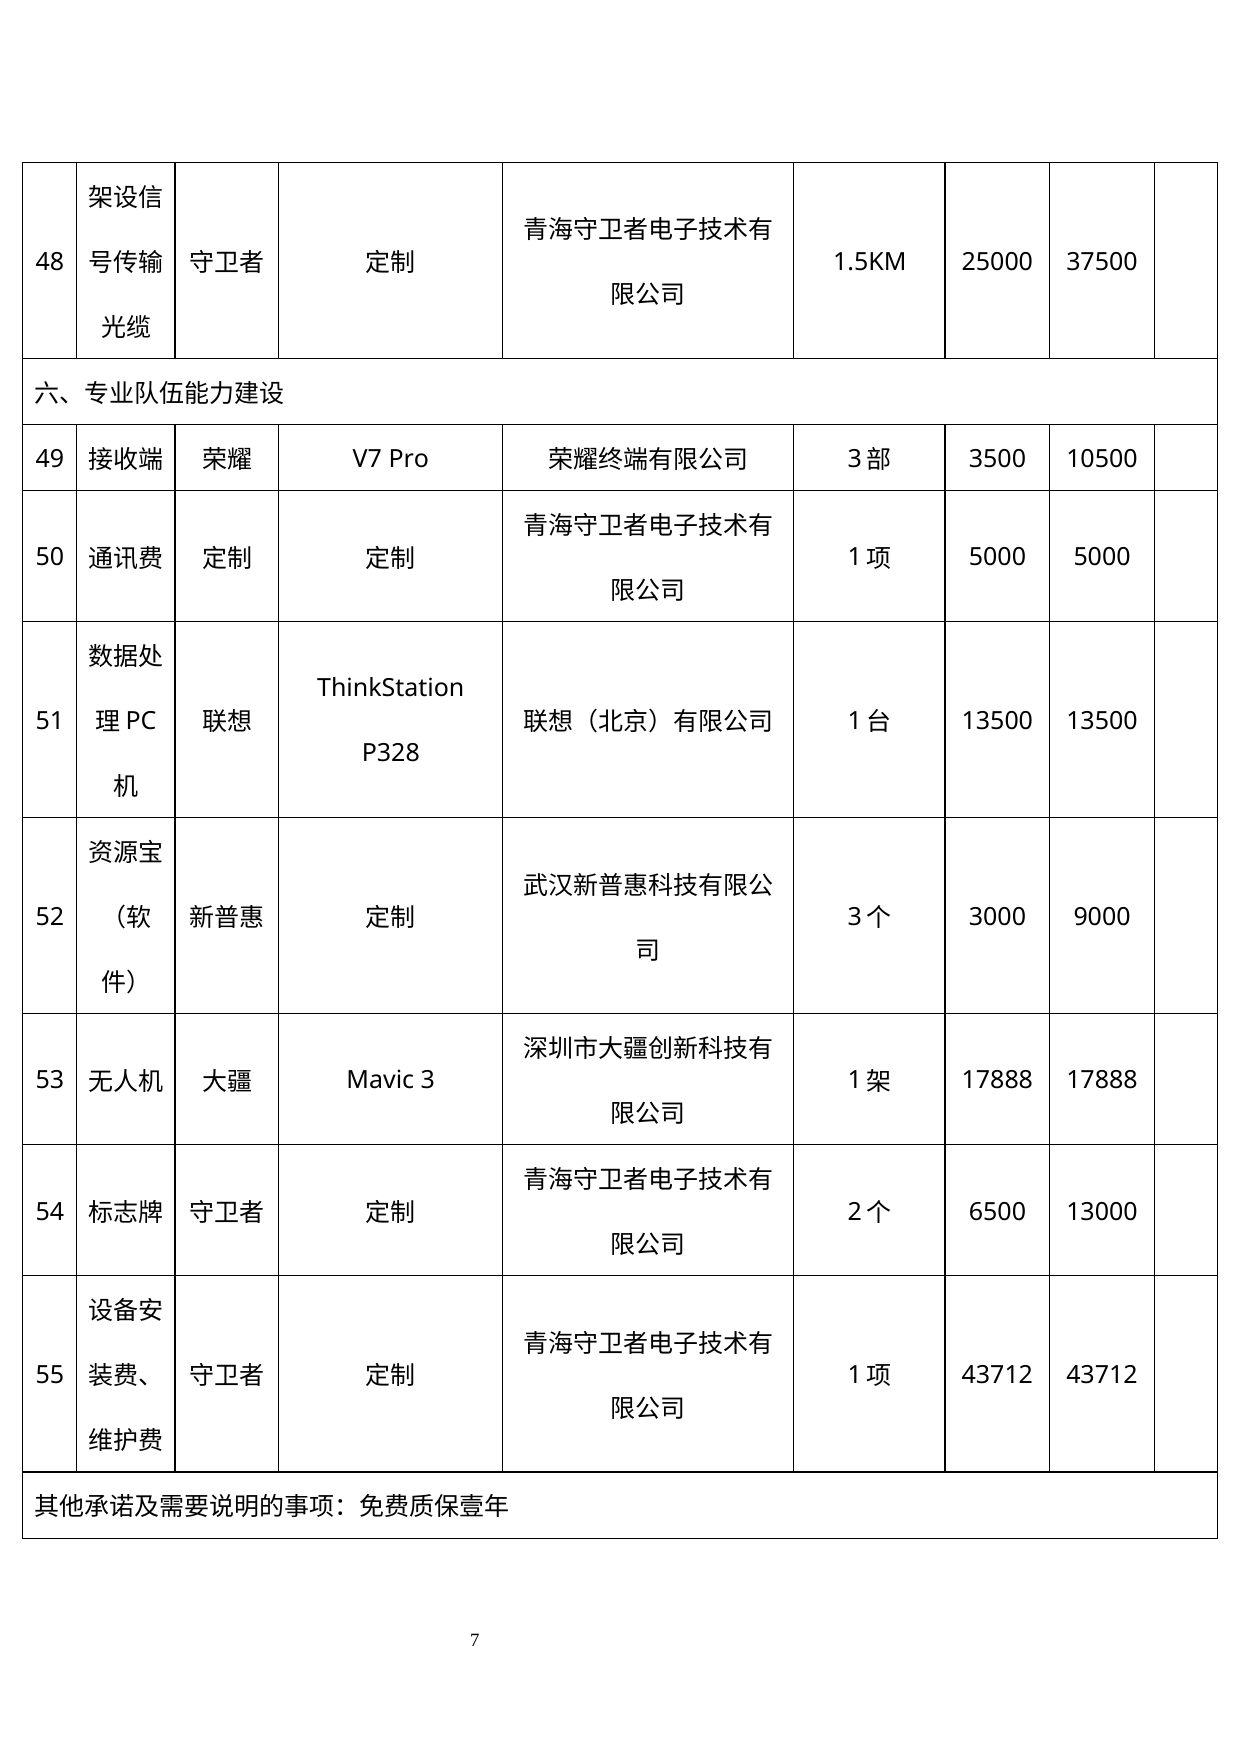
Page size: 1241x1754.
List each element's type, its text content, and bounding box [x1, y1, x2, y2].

table_cell 50 [23, 491, 76, 621]
table_cell 1项 [794, 1276, 944, 1471]
table_cell 定制 [279, 163, 502, 358]
table_cell 无人机 [77, 1014, 174, 1144]
table_cell 25000 [946, 163, 1049, 358]
table_cell 1架 [794, 1014, 944, 1144]
table_cell 荣耀终端有限公司 [503, 425, 793, 490]
table_cell 55 [23, 1276, 76, 1471]
table_cell 青海守卫者电子技术有限公司 [503, 1276, 793, 1471]
table_cell 51 [23, 622, 76, 817]
table_cell 定制 [279, 818, 502, 1013]
table_cell 37500 [1050, 163, 1154, 358]
table_cell 守卫者 [176, 163, 278, 358]
table_cell 49 [23, 425, 76, 490]
table_cell [1155, 1014, 1217, 1144]
table_cell ThinkStation P328 [279, 622, 502, 817]
table_cell 守卫者 [176, 1276, 278, 1471]
table_cell 其他承诺及需要说明的事项：免费质保壹年 [23, 1473, 1217, 1537]
table_cell V7 Pro [279, 425, 502, 490]
table_cell 青海守卫者电子技术有限公司 [503, 491, 793, 621]
table_cell 13500 [946, 622, 1049, 817]
table_cell 联想 [176, 622, 278, 817]
table_cell 定制 [176, 491, 278, 621]
table_cell 大疆 [176, 1014, 278, 1144]
table_cell 武汉新普惠科技有限公司 [503, 818, 793, 1013]
table_cell 接收端 [77, 425, 174, 490]
table_cell 17888 [1050, 1014, 1154, 1144]
table_cell 54 [23, 1145, 76, 1275]
table_cell 荣耀 [176, 425, 278, 490]
table_cell [1155, 1145, 1217, 1275]
table_cell 3个 [794, 818, 944, 1013]
table_cell Mavic 3 [279, 1014, 502, 1144]
table_cell 13500 [1050, 622, 1154, 817]
table_cell 深圳市大疆创新科技有限公司 [503, 1014, 793, 1144]
table_cell 青海守卫者电子技术有限公司 [503, 163, 793, 358]
table_cell [1155, 818, 1217, 1013]
table_cell [1155, 163, 1217, 358]
table_cell 10500 [1050, 425, 1154, 490]
table_cell 13000 [1050, 1145, 1154, 1275]
table_cell 1.5KM [794, 163, 944, 358]
table_cell 6500 [946, 1145, 1049, 1275]
table_cell 设备安装费、维护费 [77, 1276, 174, 1471]
table_cell 43712 [946, 1276, 1049, 1471]
table_cell 48 [23, 163, 76, 358]
table_cell 定制 [279, 491, 502, 621]
table_cell 2个 [794, 1145, 944, 1275]
table_cell 52 [23, 818, 76, 1013]
table_cell 1台 [794, 622, 944, 817]
table_cell 5000 [946, 491, 1049, 621]
table_cell [1155, 1276, 1217, 1471]
table_cell 定制 [279, 1276, 502, 1471]
table_cell [1155, 622, 1217, 817]
table_cell 5000 [1050, 491, 1154, 621]
table_cell 数据处理PC机 [77, 622, 174, 817]
table_cell 新普惠 [176, 818, 278, 1013]
table_cell 3500 [946, 425, 1049, 490]
table_cell 守卫者 [176, 1145, 278, 1275]
table_cell 青海守卫者电子技术有限公司 [503, 1145, 793, 1275]
table_cell 六、专业队伍能力建设 [23, 359, 1217, 424]
table_cell 43712 [1050, 1276, 1154, 1471]
table_cell 1项 [794, 491, 944, 621]
table_cell 53 [23, 1014, 76, 1144]
table_cell [1155, 491, 1217, 621]
table_cell 定制 [279, 1145, 502, 1275]
table_cell 3000 [946, 818, 1049, 1013]
table_cell 标志牌 [77, 1145, 174, 1275]
table_cell [1155, 425, 1217, 490]
table_cell 3部 [794, 425, 944, 490]
table_cell 架设信号传输光缆 [77, 163, 174, 358]
table_cell 17888 [946, 1014, 1049, 1144]
table_cell 资源宝（软件） [77, 818, 174, 1013]
table_cell 联想（北京）有限公司 [503, 622, 793, 817]
table_cell 9000 [1050, 818, 1154, 1013]
table_cell 通讯费 [77, 491, 174, 621]
